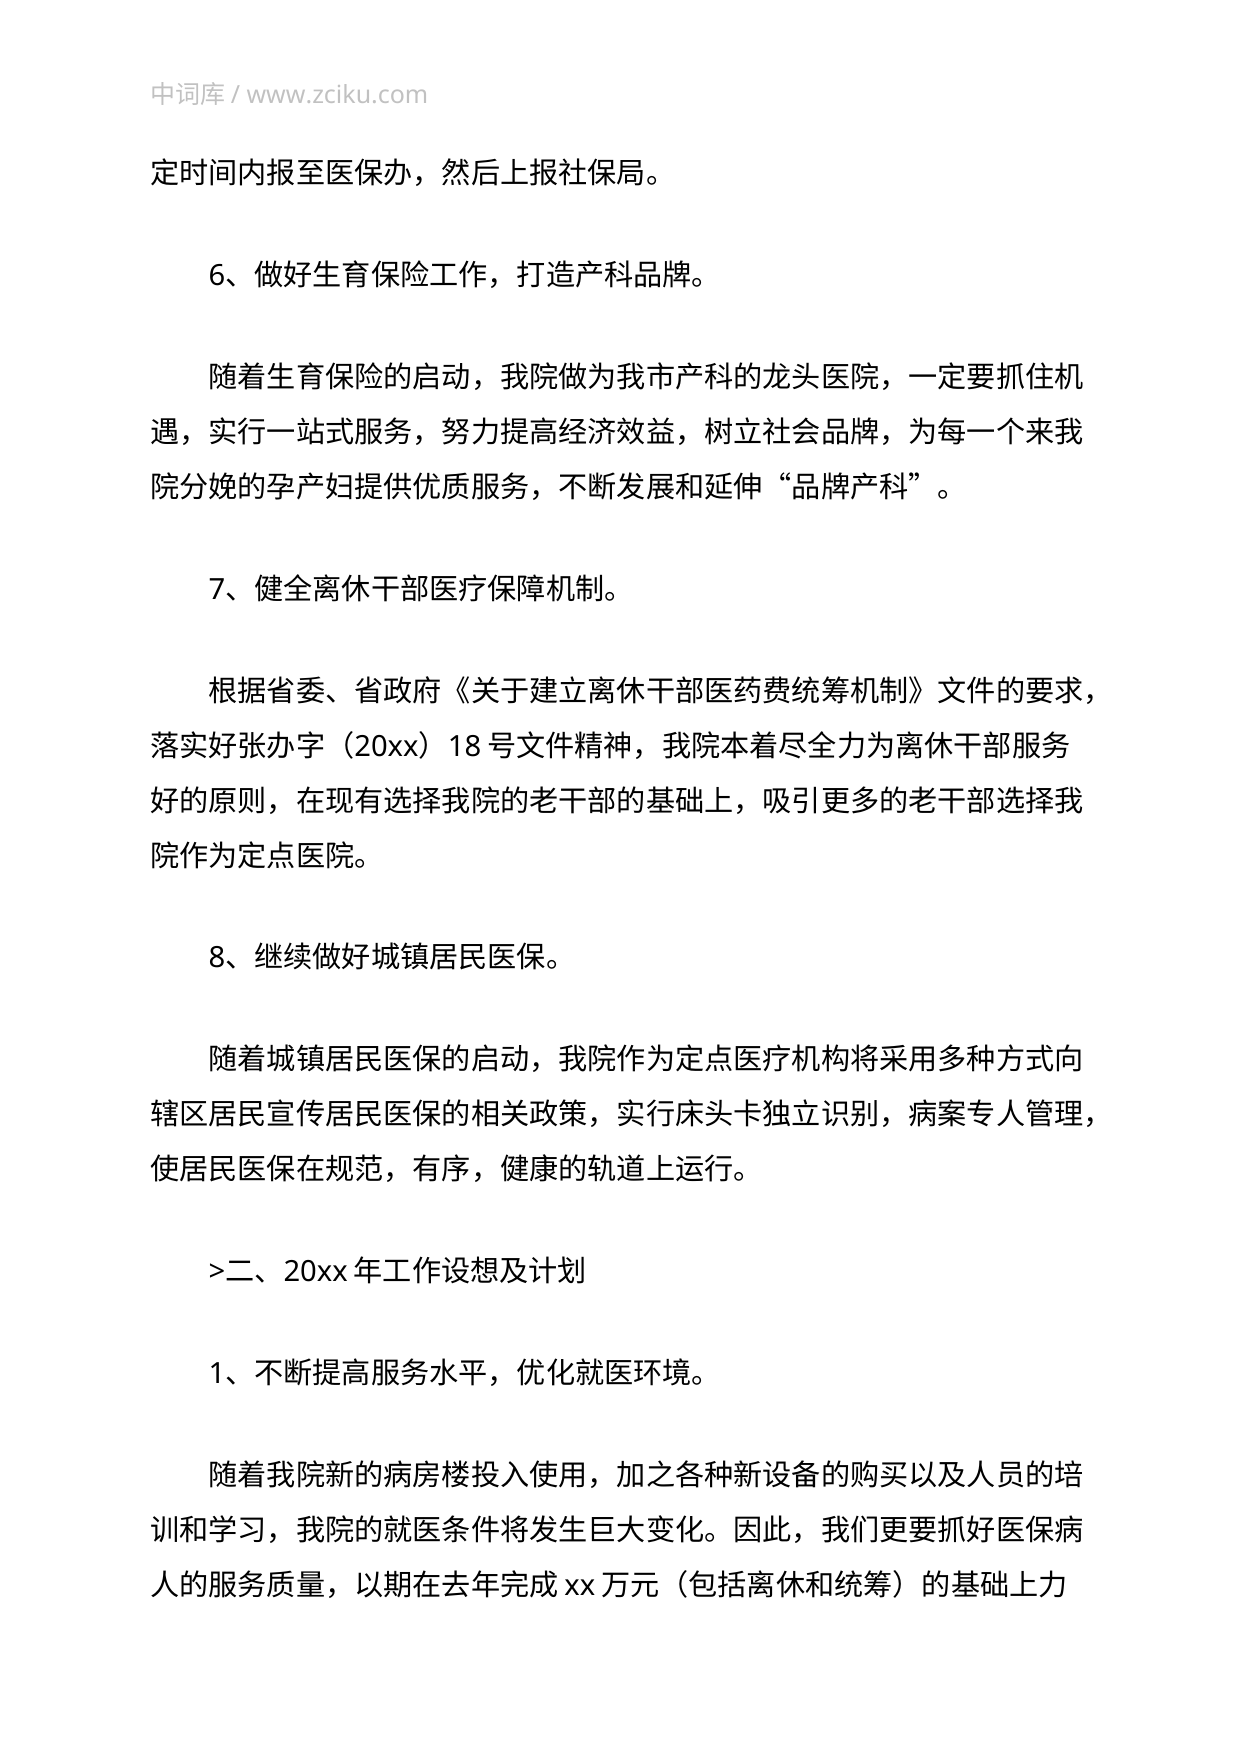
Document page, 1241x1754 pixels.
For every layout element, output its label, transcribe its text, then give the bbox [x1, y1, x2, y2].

text 随着城镇居民医保的启动，我院作为定点医疗机构将采用多种方式向辖区居民宣传居民医保的相关政策，实行床头卡独立识别，病案专人管理，使居民医保在规范，有序，健康的轨道上运行。 [150, 1036, 1090, 1188]
text 8、继续做好城镇居民医保。 [150, 934, 1090, 976]
text 6、做好生育保险工作，打造产科品牌。 [150, 252, 1090, 294]
text 根据省委、省政府《关于建立离休干部医药费统筹机制》文件的要求，落实好张办字（20xx）18号文件精神，我院本着尽全力为离休干部服务好的原则，在现有选择我院的老干部的基础上，吸引更多的老干部选择我院作为定点医院。 [150, 667, 1090, 874]
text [150, 1451, 1090, 1603]
text 7、健全离休干部医疗保障机制。 [150, 565, 1090, 608]
text >二、20xx年工作设想及计划 [150, 1247, 1090, 1290]
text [150, 150, 1090, 192]
text 随着生育保险的启动，我院做为我市产科的龙头医院，一定要抓住机遇，实行一站式服务，努力提高经济效益，树立社会品牌，为每一个来我院分娩的孕产妇提供优质服务，不断发展和延伸“品牌产科”。 [150, 354, 1090, 506]
text 1、不断提高服务水平，优化就医环境。 [150, 1349, 1090, 1392]
